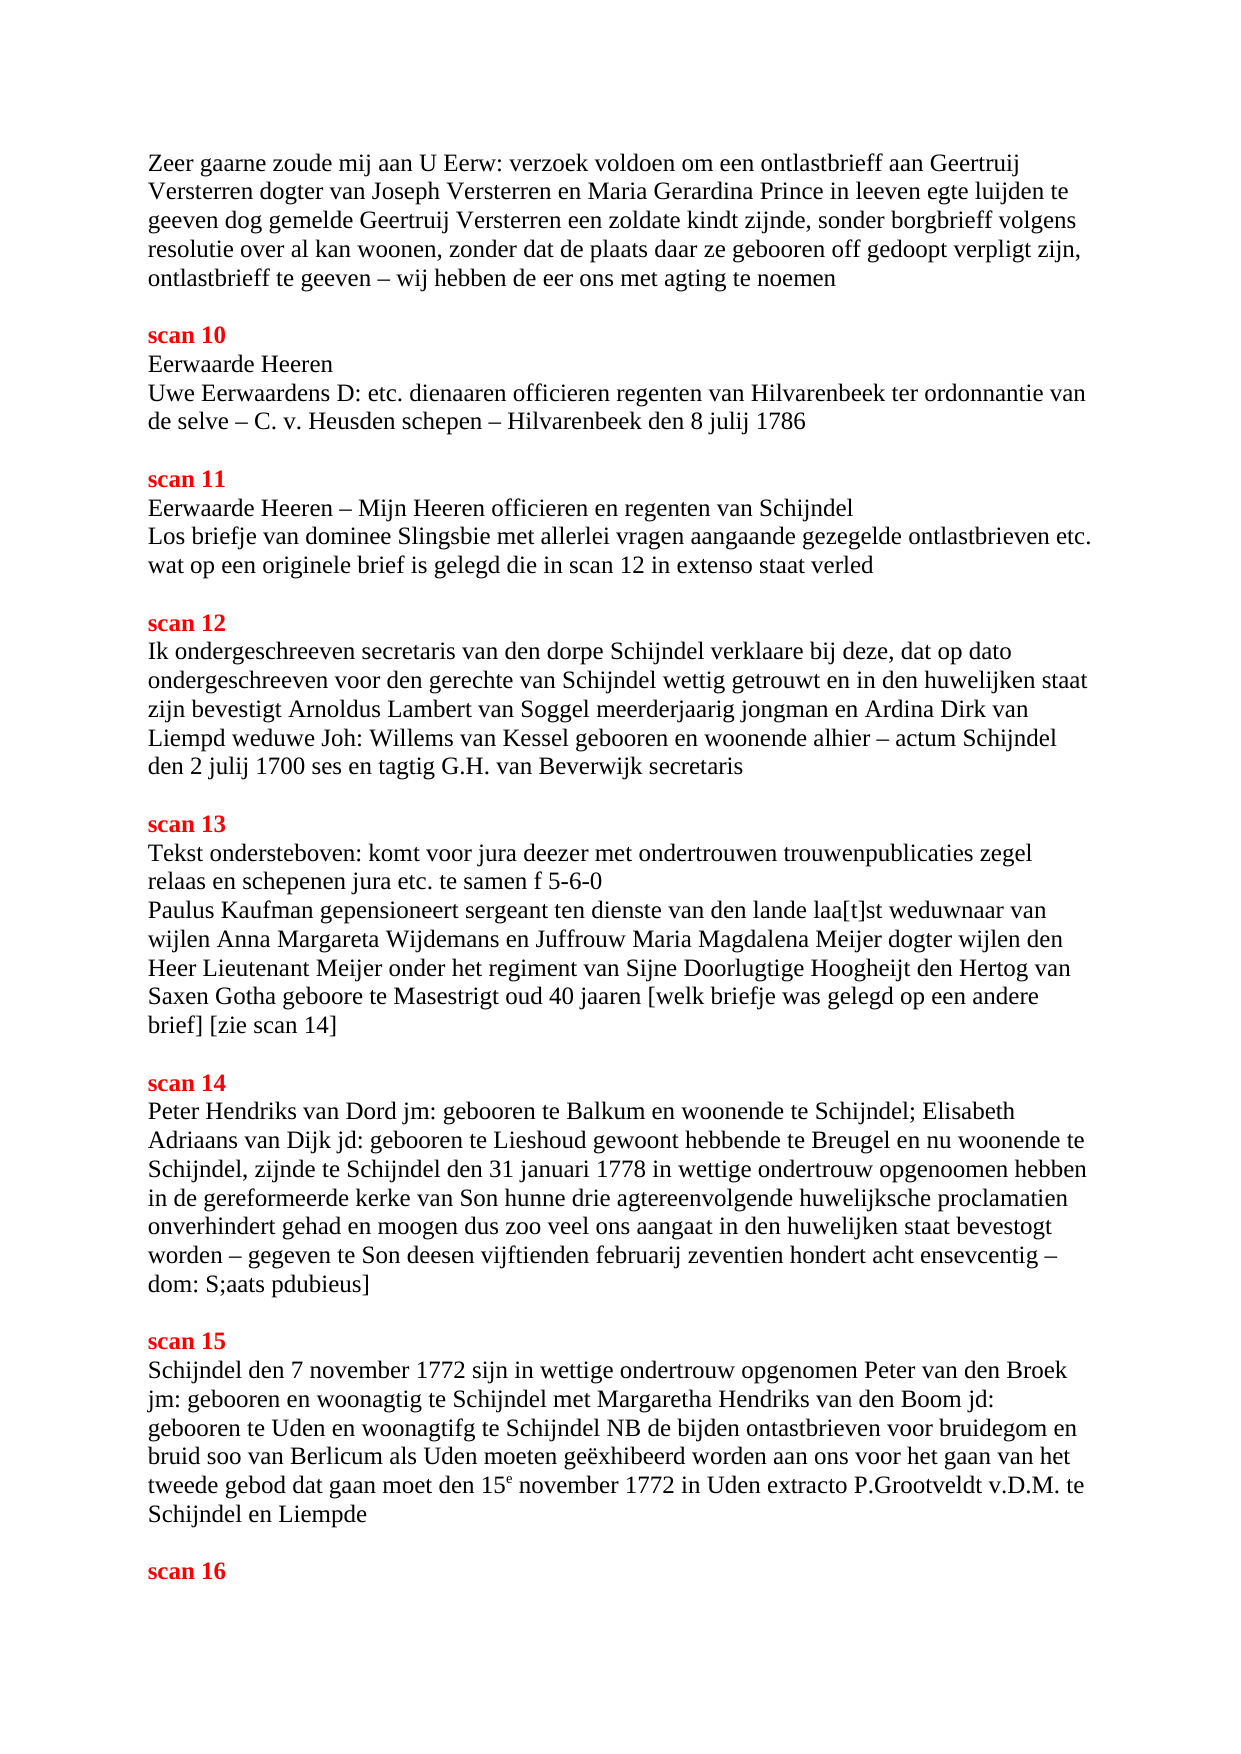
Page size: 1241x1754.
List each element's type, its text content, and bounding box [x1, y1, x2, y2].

text Los briefje van dominee Slingsbie met allerlei vragen aangaande gezegelde ontlastbrieven etc. wat op een originele brief is gelegd die in scan 12 in extenso staat verled [148, 521, 1093, 579]
text Uwe Eerwaardens D: etc. dienaaren officieren regenten van Hilvarenbeek ter ordonnantie van de selve – C. v. Heusden schepen – Hilvarenbeek den 8 julij 1786 [148, 378, 1093, 435]
text Peter Hendriks van Dord jm: gebooren te Balkum en woonende te Schijndel; Elisabeth Adriaans van Dijk jd: gebooren te Lieshoud gewoont hebbende te Breugel en nu woonende te Schijndel, zijnde te Schijndel den 31 januari 1778 in wettige ondertrouw opgenoomen hebben in de gereformeerde kerke van Son hunne drie agtereenvolgende huwelijksche proclamatien onverhindert gehad en moogen dus zoo veel ons aangaat in den huwelijken staat bevestogt worden – gegeven te Son deesen vijftienden februarij zeventien hondert acht ensevcentig – dom: S;aats pdubieus] [148, 1096, 1093, 1298]
text Eerwaarde Heeren – Mijn Heeren officieren en regenten van Schijndel [148, 493, 1093, 521]
text Tekst ondersteboven: komt voor jura deezer met ondertrouwen trouwenpublicaties zegel relaas en schepenen jura etc. te samen f 5-6-0 [148, 838, 1093, 895]
text scan 11 [148, 464, 1093, 493]
text scan 10 [148, 320, 1093, 349]
text scan 16 [148, 1556, 1093, 1585]
text Schijndel den 7 november 1772 sijn in wettige ondertrouw opgenomen Peter van den Broek jm: gebooren en woonagtig te Schijndel met Margaretha Hendriks van den Boom jd: gebooren te Uden en woonagtifg te Schijndel NB de bijden ontastbrieven voor bruidegom en bruid soo van Berlicum als Uden moeten geëxhibeerd worden aan ons voor het gaan van het tweede gebod dat gaan moet den 15e november 1772 in Uden extracto P.Grootveldt v.D.M. te Schijndel en Liempde [148, 1355, 1093, 1528]
text Eerwaarde Heeren [148, 349, 1093, 378]
text scan 12 [148, 608, 1093, 636]
text scan 15 [148, 1326, 1093, 1355]
text scan 14 [148, 1068, 1093, 1096]
text Paulus Kaufman gepensioneert sergeant ten dienste van den lande laa[t]st weduwnaar van wijlen Anna Margareta Wijdemans en Juffrouw Maria Magdalena Meijer dogter wijlen den Heer Lieutenant Meijer onder het regiment van Sijne Doorlugtige Hoogheijt den Hertog van Saxen Gotha geboore te Masestrigt oud 40 jaaren [welk briefje was gelegd op een andere brief] [zie scan 14] [148, 895, 1093, 1039]
text Zeer gaarne zoude mij aan U Eerw: verzoek voldoen om een ontlastbrieff aan Geertruij Versterren dogter van Joseph Versterren en Maria Gerardina Prince in leeven egte luijden te geeven dog gemelde Geertruij Versterren een zoldate kindt zijnde, sonder borgbrieff volgens resolutie over al kan woonen, zonder dat de plaats daar ze gebooren off gedoopt verpligt zijn, ontlastbrieff te geeven – wij hebben de eer ons met agting te noemen [148, 148, 1093, 291]
text Ik ondergeschreeven secretaris van den dorpe Schijndel verklaare bij deze, dat op dato ondergeschreeven voor den gerechte van Schijndel wettig getrouwt en in den huwelijken staat zijn bevestigt Arnoldus Lambert van Soggel meerderjaarig jongman en Ardina Dirk van Liempd weduwe Joh: Willems van Kessel gebooren en woonende alhier – actum Schijndel den 2 julij 1700 ses en tagtig G.H. van Beverwijk secretaris [148, 636, 1093, 780]
text scan 13 [148, 809, 1093, 838]
